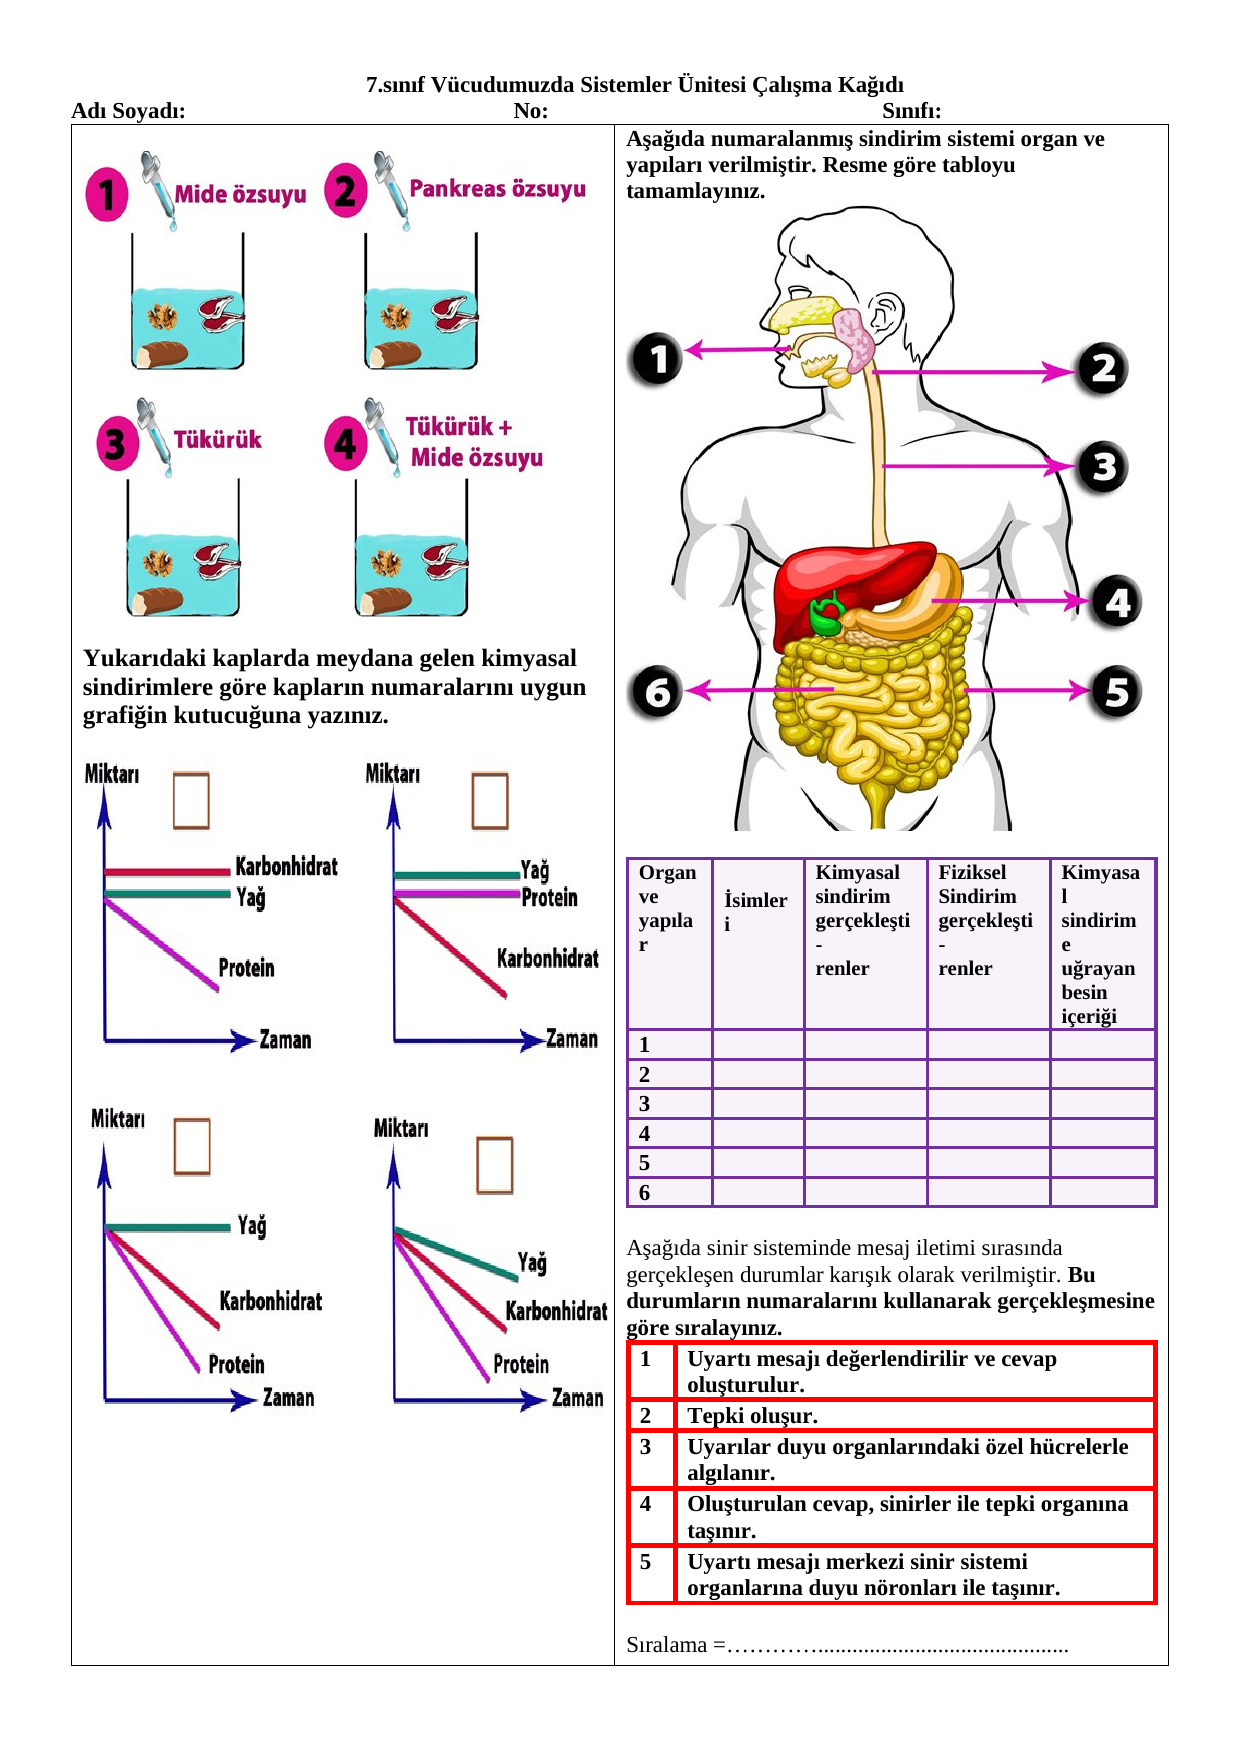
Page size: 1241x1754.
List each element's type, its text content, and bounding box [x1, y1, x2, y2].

text 7.sınıf Vücudumuzda Sistemler Ünitesi Çalışma Kağıdı [292, 71, 1169, 97]
picture [82, 151, 586, 617]
text Adı Soyadı: No: Sınıfı: [71, 97, 1169, 123]
picture [626, 203, 1145, 831]
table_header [72, 125, 614, 1664]
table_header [615, 125, 1168, 1664]
picture [82, 755, 608, 1428]
